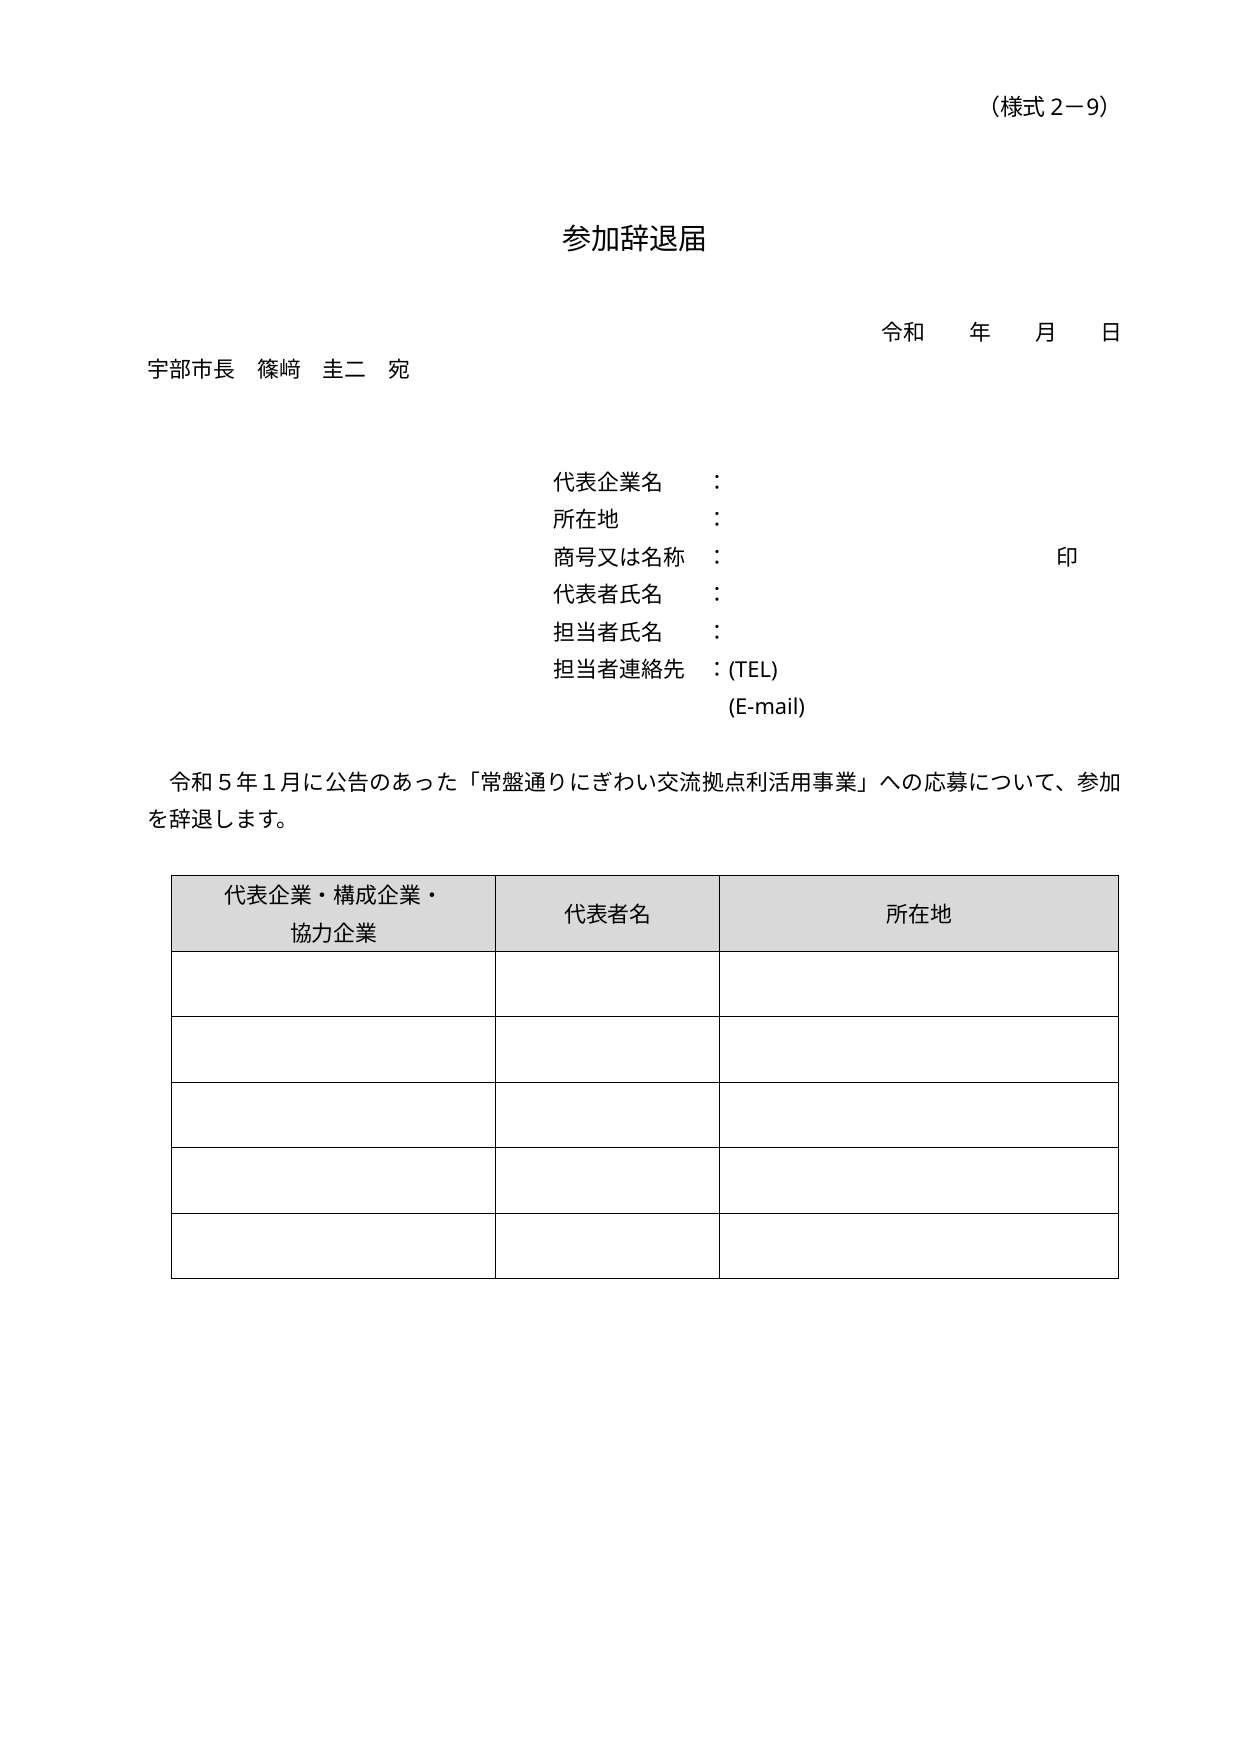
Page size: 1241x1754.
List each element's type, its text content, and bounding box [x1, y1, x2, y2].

text (E-mail) [532, 687, 1122, 724]
table_cell [172, 1083, 495, 1147]
text 令和５年１月に公告のあった「常盤通りにぎわい交流拠点利活用事業」への応募について、参加を辞退します。 [148, 762, 1122, 837]
table_cell [720, 952, 1118, 1016]
table_cell [172, 1214, 495, 1278]
table_cell [720, 1148, 1118, 1213]
text 商号又は名称 ： 印 [532, 537, 1122, 574]
table_cell [496, 1214, 719, 1278]
table_cell [172, 952, 495, 1016]
table_cell [496, 952, 719, 1016]
table_cell [720, 1214, 1118, 1278]
table_header 所在地 [720, 876, 1118, 951]
table_header 代表企業・構成企業・ 協力企業 [172, 876, 495, 951]
table_cell [496, 1083, 719, 1147]
text 令和 年 月 日 [148, 312, 1122, 349]
table_header 代表者名 [496, 876, 719, 951]
text 代表者氏名 ： [532, 574, 1122, 612]
table_cell [172, 1017, 495, 1082]
table_cell [720, 1083, 1118, 1147]
text 所在地 ： [532, 499, 1122, 537]
text 担当者連絡先 ：(TEL) [532, 649, 1122, 687]
table_cell [172, 1148, 495, 1213]
text 代表企業名 ： [532, 462, 1122, 499]
text 担当者氏名 ： [532, 612, 1122, 649]
table_cell [496, 1148, 719, 1213]
text 参加辞退届 [148, 199, 1122, 274]
table_cell [720, 1017, 1118, 1082]
table_cell [496, 1017, 719, 1082]
text 宇部市長 篠﨑 圭二 宛 [148, 349, 1122, 387]
